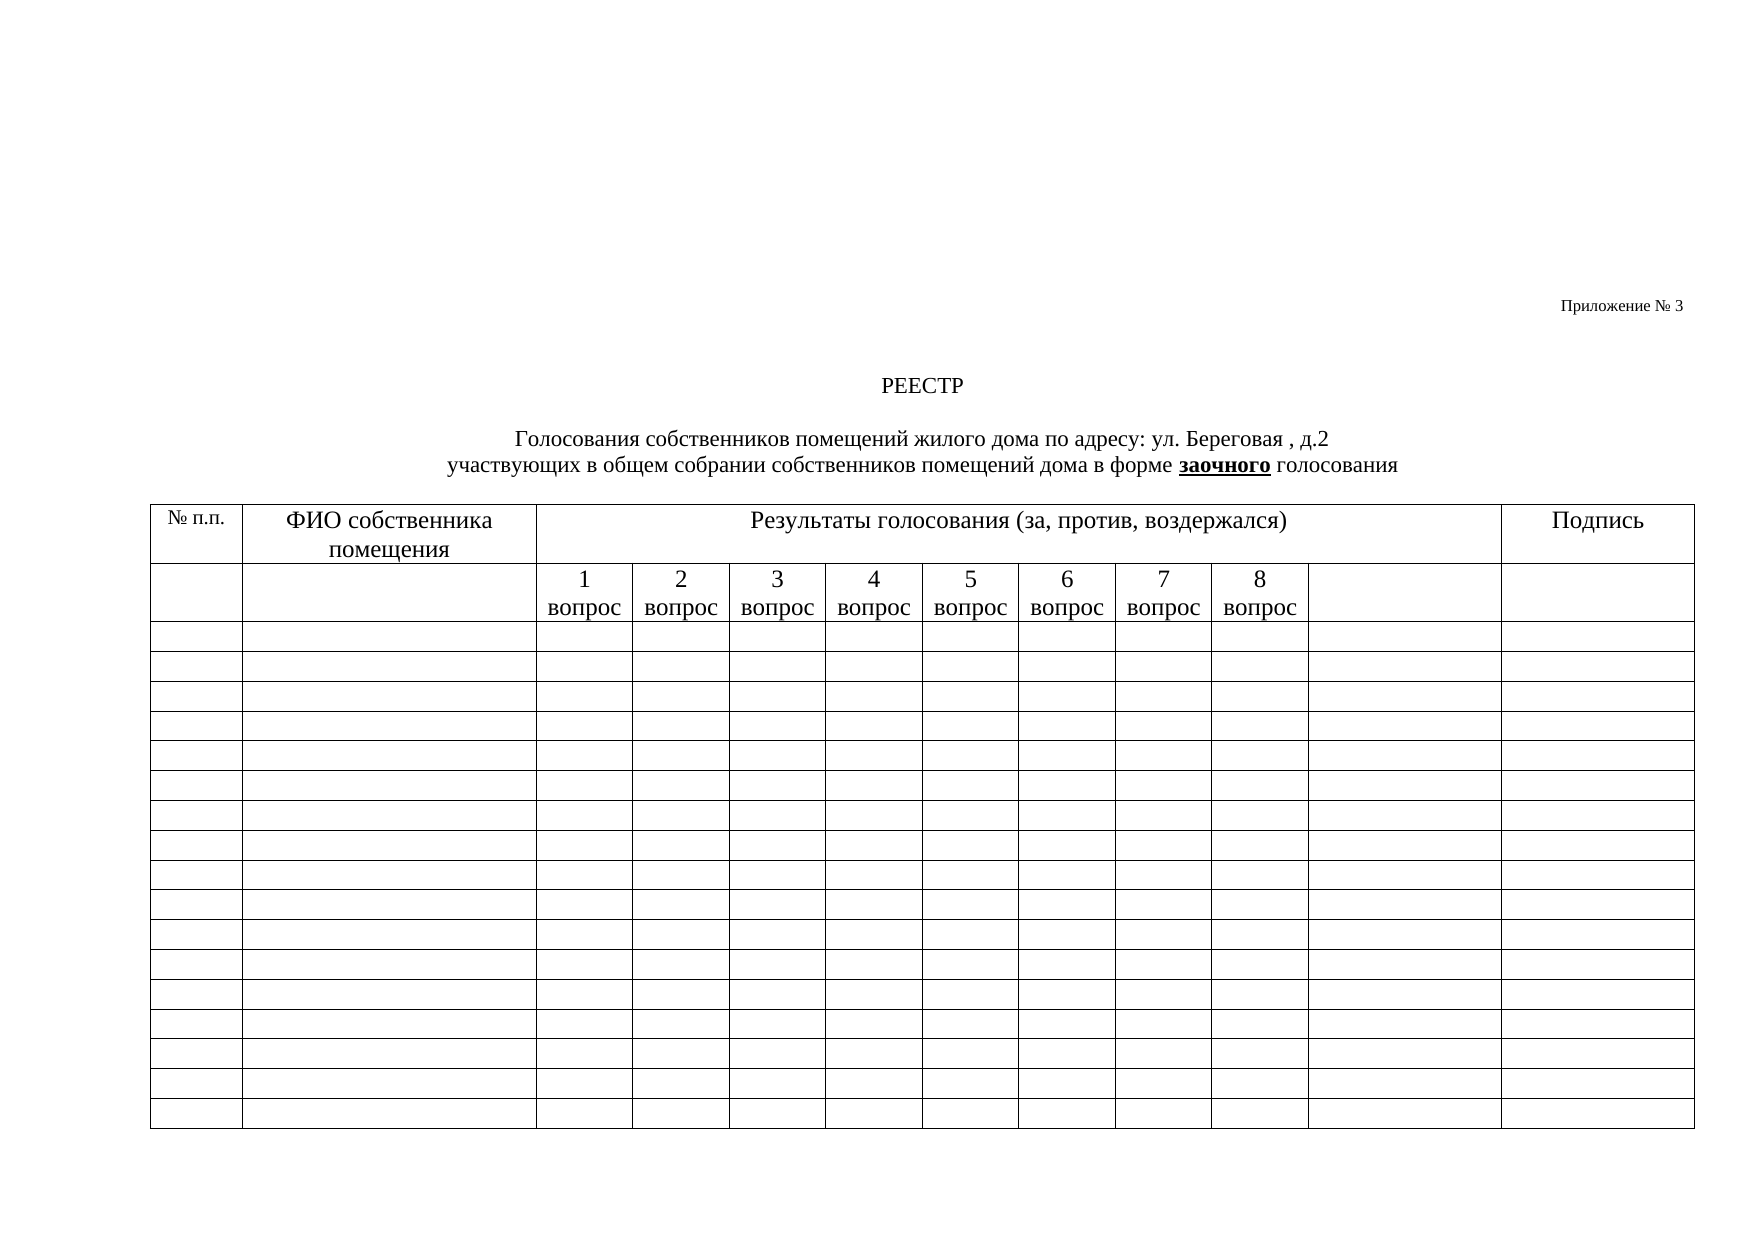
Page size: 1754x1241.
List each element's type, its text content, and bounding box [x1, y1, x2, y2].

table_cell [243, 622, 536, 651]
table_cell [1309, 771, 1501, 800]
table_cell [151, 652, 242, 681]
table_cell [151, 771, 242, 800]
table_cell [151, 1069, 242, 1098]
table_cell [537, 1010, 632, 1038]
table_cell [826, 920, 922, 949]
table_cell [1019, 712, 1115, 740]
table_cell [730, 920, 825, 949]
table_cell [1116, 980, 1211, 1008]
table_cell [1116, 831, 1211, 859]
table_header Результаты голосования (за, против, воздержался) [537, 505, 1501, 563]
table_cell [1309, 741, 1501, 770]
table_cell [1309, 1010, 1501, 1038]
table_cell [1502, 1039, 1694, 1068]
table_cell [243, 890, 536, 919]
table_cell [1502, 1069, 1694, 1098]
list РЕЕСТР [162, 372, 1683, 399]
table_cell [1019, 1099, 1115, 1128]
table_cell [923, 1069, 1018, 1098]
table_cell [1019, 682, 1115, 711]
table_cell [826, 801, 922, 830]
table_cell [1019, 950, 1115, 979]
table_cell [730, 771, 825, 800]
table_cell [633, 682, 729, 711]
table_cell [243, 831, 536, 859]
table_cell [1309, 801, 1501, 830]
table_cell 8 вопрос [1212, 564, 1308, 621]
table_cell [1019, 801, 1115, 830]
table_cell [633, 741, 729, 770]
table_cell [537, 771, 632, 800]
table_cell [243, 1010, 536, 1038]
table_cell 6 вопрос [1019, 564, 1115, 621]
table_cell [1212, 741, 1308, 770]
table_cell [1019, 1069, 1115, 1098]
table_header Подпись [1502, 505, 1694, 563]
table_cell [923, 980, 1018, 1008]
table_cell [923, 920, 1018, 949]
table_cell [923, 861, 1018, 889]
table_cell [1212, 1099, 1308, 1128]
table_cell [826, 980, 922, 1008]
table_cell [537, 622, 632, 651]
table_cell [537, 950, 632, 979]
table_cell [633, 652, 729, 681]
table_cell [537, 741, 632, 770]
table_cell [151, 980, 242, 1008]
table_cell [826, 1069, 922, 1098]
table_cell [826, 741, 922, 770]
table_cell [730, 801, 825, 830]
table_cell [243, 771, 536, 800]
table_cell [1116, 950, 1211, 979]
table_cell [1212, 950, 1308, 979]
table_cell [923, 652, 1018, 681]
table_cell [1502, 564, 1694, 621]
table_cell [151, 1099, 242, 1128]
table_cell [1212, 682, 1308, 711]
table_cell [1019, 652, 1115, 681]
table_cell 7 вопрос [1116, 564, 1211, 621]
table_header ФИО собственника помещения [243, 505, 536, 563]
table_cell [1212, 1010, 1308, 1038]
table_cell [923, 741, 1018, 770]
table_cell [1116, 861, 1211, 889]
table_cell [1212, 712, 1308, 740]
table_cell [633, 801, 729, 830]
table_cell [1502, 980, 1694, 1008]
table_cell [1116, 1010, 1211, 1038]
table_cell [151, 950, 242, 979]
table_cell [923, 712, 1018, 740]
table_cell [1019, 1039, 1115, 1068]
table_cell [730, 861, 825, 889]
table_cell [1309, 564, 1501, 621]
table_header № п.п. [151, 505, 242, 563]
table_cell [1309, 712, 1501, 740]
table_cell [730, 1099, 825, 1128]
table_cell [537, 861, 632, 889]
table_cell [1116, 712, 1211, 740]
list Голосования собственников помещений жилого дома по адресу: ул. Береговая , д.2 [162, 425, 1683, 451]
table_cell [1309, 890, 1501, 919]
table_cell [826, 890, 922, 919]
table_cell [1019, 831, 1115, 859]
table_cell [243, 1039, 536, 1068]
table_cell [1212, 861, 1308, 889]
table_cell [1502, 652, 1694, 681]
table_cell [537, 801, 632, 830]
table_cell [243, 920, 536, 949]
table_cell [537, 652, 632, 681]
table_cell [1309, 920, 1501, 949]
table_cell [633, 1039, 729, 1068]
table_cell [537, 1099, 632, 1128]
table_cell [1212, 771, 1308, 800]
table_cell [243, 1069, 536, 1098]
table_cell [151, 564, 242, 621]
table_cell [243, 801, 536, 830]
table_cell [1019, 861, 1115, 889]
table_cell [1502, 1099, 1694, 1128]
table_cell [1502, 622, 1694, 651]
table_cell [151, 1039, 242, 1068]
table_cell [1019, 771, 1115, 800]
table_cell [1502, 1010, 1694, 1038]
table_cell [1212, 890, 1308, 919]
table_cell [1116, 622, 1211, 651]
table_cell [633, 1069, 729, 1098]
table_cell [826, 771, 922, 800]
table_cell [633, 890, 729, 919]
table_cell [826, 861, 922, 889]
table_cell [1019, 1010, 1115, 1038]
table_cell [243, 682, 536, 711]
table_cell [1309, 1099, 1501, 1128]
table_cell [1309, 1069, 1501, 1098]
table_cell [826, 622, 922, 651]
table_cell [243, 564, 536, 621]
table_cell [151, 861, 242, 889]
table_cell [1116, 1099, 1211, 1128]
table_cell [923, 801, 1018, 830]
table_cell [826, 682, 922, 711]
table_cell [537, 712, 632, 740]
table_cell [633, 950, 729, 979]
table_cell [633, 980, 729, 1008]
table_cell 4 вопрос [826, 564, 922, 621]
table_cell [1019, 890, 1115, 919]
table_cell [826, 652, 922, 681]
table_cell [633, 831, 729, 859]
table_cell [1116, 801, 1211, 830]
table_cell [1116, 682, 1211, 711]
table_cell 2 вопрос [633, 564, 729, 621]
table_cell [1212, 801, 1308, 830]
table_cell [243, 861, 536, 889]
table_cell [730, 980, 825, 1008]
table_cell 3 вопрос [730, 564, 825, 621]
table_cell [826, 1039, 922, 1068]
table_cell [1309, 861, 1501, 889]
table_cell [1116, 771, 1211, 800]
table_cell [151, 741, 242, 770]
table_cell [1309, 831, 1501, 859]
table_cell [923, 622, 1018, 651]
table_cell [1212, 1069, 1308, 1098]
table_cell [1019, 622, 1115, 651]
table_cell [633, 712, 729, 740]
table_cell [1212, 652, 1308, 681]
table_cell [151, 801, 242, 830]
table_cell [243, 652, 536, 681]
table_cell [730, 1069, 825, 1098]
table_cell [923, 831, 1018, 859]
table_cell [633, 920, 729, 949]
table_cell [537, 920, 632, 949]
table_cell [1502, 861, 1694, 889]
table_cell [633, 861, 729, 889]
table_cell [730, 741, 825, 770]
table_cell [1309, 980, 1501, 1008]
table_cell [151, 712, 242, 740]
table_cell [1502, 682, 1694, 711]
table_cell [1212, 1039, 1308, 1068]
table_cell [826, 712, 922, 740]
table_cell [1116, 1039, 1211, 1068]
table_cell [1116, 890, 1211, 919]
table_cell [243, 1099, 536, 1128]
table_cell [730, 890, 825, 919]
table_cell [730, 950, 825, 979]
table_cell [923, 1099, 1018, 1128]
table_cell [923, 1010, 1018, 1038]
table_cell 5 вопрос [923, 564, 1018, 621]
table_cell 1 вопрос [537, 564, 632, 621]
table_cell [1019, 741, 1115, 770]
table_cell [1212, 980, 1308, 1008]
table_cell [826, 1010, 922, 1038]
table_cell [730, 1039, 825, 1068]
table_cell [826, 950, 922, 979]
table_cell [1502, 801, 1694, 830]
table_cell [923, 950, 1018, 979]
table_cell [1116, 741, 1211, 770]
table_cell [730, 1010, 825, 1038]
table_cell [243, 712, 536, 740]
table_cell [537, 682, 632, 711]
table_cell [1116, 652, 1211, 681]
table_cell [151, 682, 242, 711]
table_cell [923, 1039, 1018, 1068]
table_cell [1502, 831, 1694, 859]
table_cell [243, 950, 536, 979]
table_cell [151, 920, 242, 949]
table_cell [1212, 622, 1308, 651]
table_cell [633, 1099, 729, 1128]
table_cell [537, 1039, 632, 1068]
table_cell [1309, 1039, 1501, 1068]
table_cell [1502, 771, 1694, 800]
table_cell [1116, 1069, 1211, 1098]
table_cell [826, 1099, 922, 1128]
table_cell [537, 831, 632, 859]
list Приложение № 3 [162, 296, 1683, 315]
table_cell [1309, 682, 1501, 711]
table_cell [537, 980, 632, 1008]
table_cell [1502, 950, 1694, 979]
table_cell [1309, 652, 1501, 681]
table_cell [1212, 920, 1308, 949]
list участвующих в общем собрании собственников помещений дома в форме заочного голосования [162, 451, 1683, 478]
table_cell [1309, 950, 1501, 979]
table_cell [243, 741, 536, 770]
table_cell [1309, 622, 1501, 651]
table_cell [730, 831, 825, 859]
table_cell [923, 890, 1018, 919]
table_cell [923, 682, 1018, 711]
table_cell [633, 1010, 729, 1038]
table_cell [1212, 831, 1308, 859]
table_cell [1116, 920, 1211, 949]
table_cell [923, 771, 1018, 800]
table_cell [537, 1069, 632, 1098]
table_cell [730, 712, 825, 740]
table_cell [151, 622, 242, 651]
table_cell [826, 831, 922, 859]
table_cell [243, 980, 536, 1008]
table_cell [633, 771, 729, 800]
table_cell [537, 890, 632, 919]
table_cell [730, 622, 825, 651]
table_cell [730, 682, 825, 711]
table_cell [1019, 920, 1115, 949]
table_cell [730, 652, 825, 681]
table_cell [1019, 980, 1115, 1008]
table_cell [1502, 920, 1694, 949]
table_cell [151, 831, 242, 859]
table_cell [1502, 890, 1694, 919]
table_cell [151, 890, 242, 919]
table_cell [633, 622, 729, 651]
table_cell [1502, 741, 1694, 770]
table_cell [1502, 712, 1694, 740]
table_cell [151, 1010, 242, 1038]
